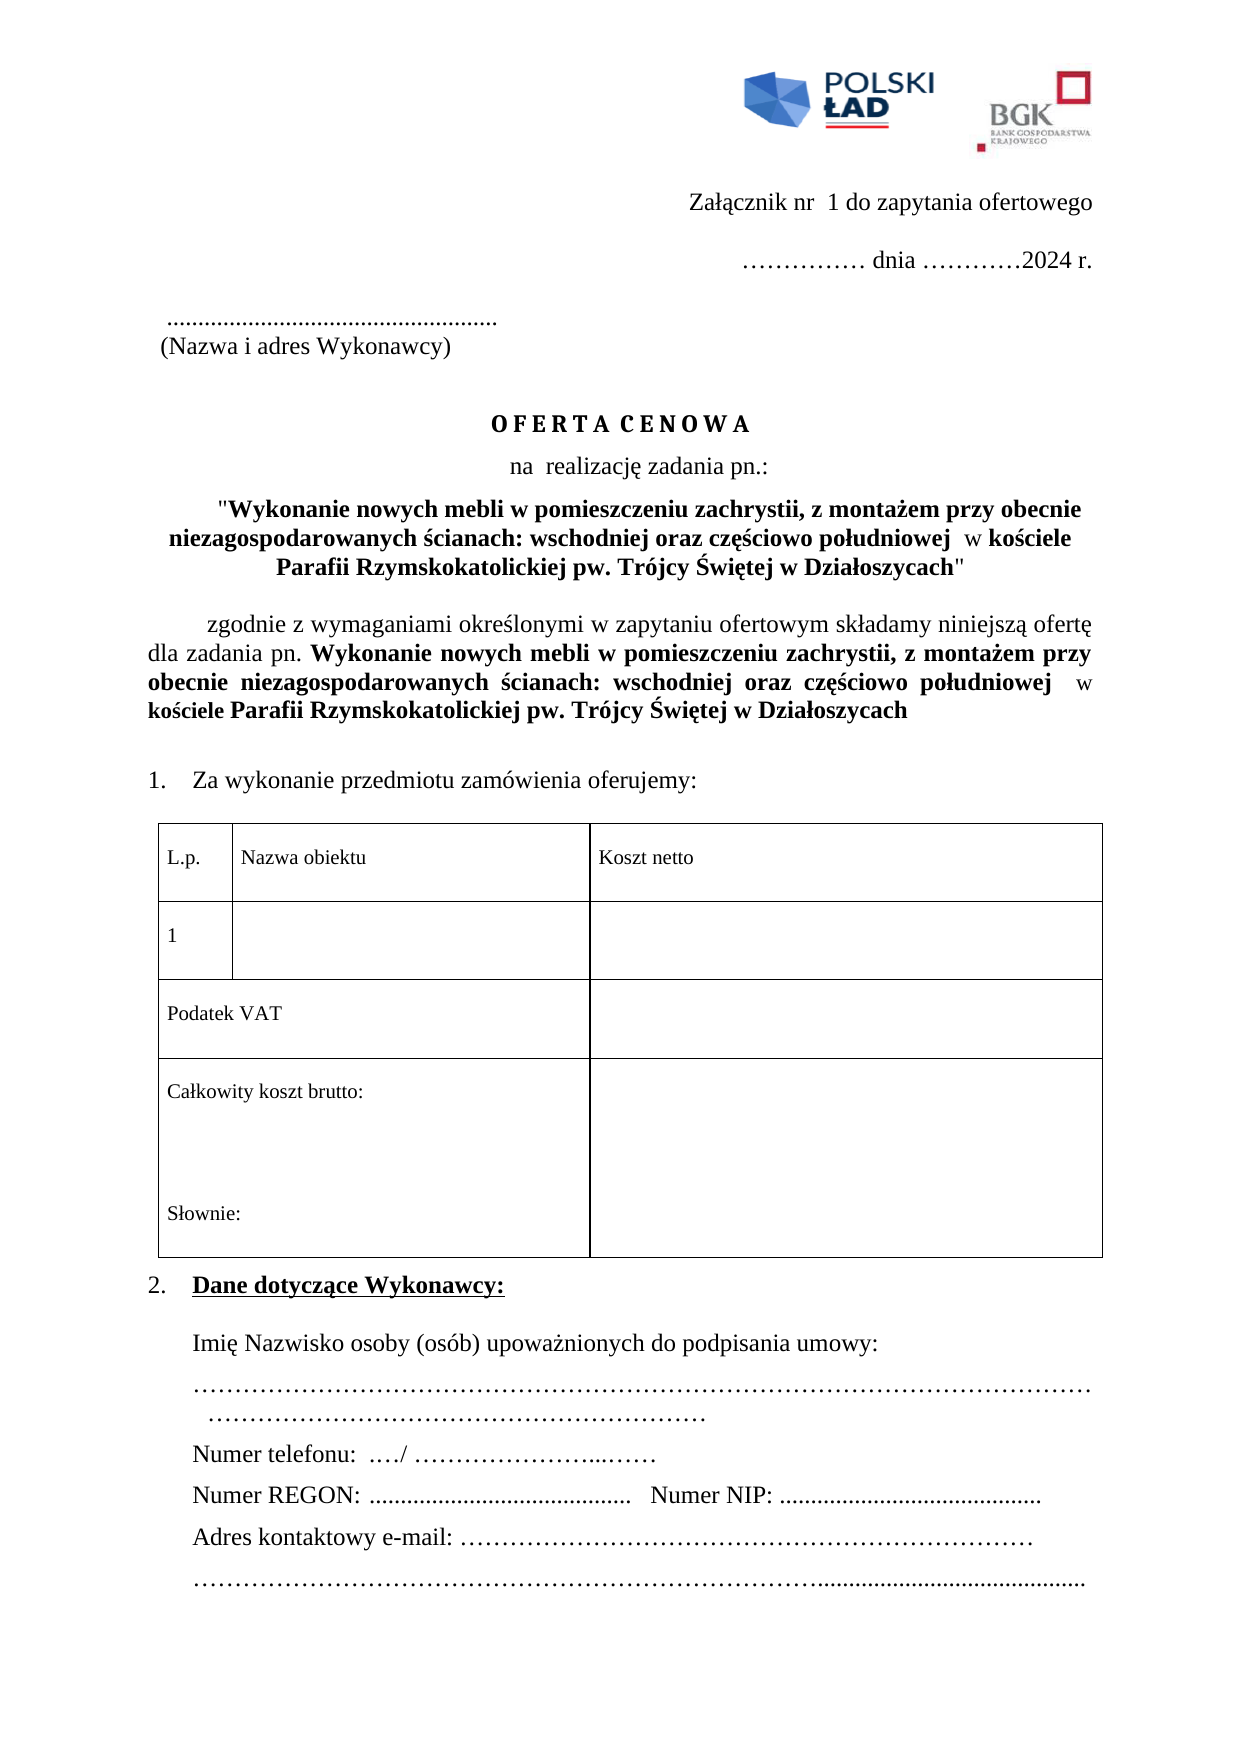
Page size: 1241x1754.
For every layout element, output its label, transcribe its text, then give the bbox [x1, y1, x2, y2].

list Za wykonanie przedmiotu zamówienia oferujemy: [148, 765, 1092, 794]
text Numer REGON: .......................................... Numer NIP: .......................................... [192, 1481, 1092, 1509]
text Imię Nazwisko osoby (osób) upoważnionych do podpisania umowy: [192, 1328, 1092, 1357]
text Numer telefonu: .…/ …………………...…… [192, 1439, 1092, 1468]
table_cell Podatek VAT [159, 980, 589, 1057]
table_cell 1 [159, 902, 232, 979]
title na realizację zadania pn.: [148, 451, 1092, 480]
text Załącznik nr 1 do zapytania ofertowego [148, 187, 1092, 216]
text "Wykonanie nowych mebli w pomieszczeniu zachrystii, z montażem przy obecnie niezagospodarowanych ścianach: wschodniej oraz częściowo południowej w kościele Parafii Rzymskokatolickiej pw. Trójcy Świętej w Działoszycach" [148, 494, 1092, 580]
table_cell [233, 902, 589, 979]
text …………… dnia …………2024 r. [590, 245, 1092, 273]
text …………………………………………………………………........................................... [192, 1563, 1092, 1592]
table_cell [591, 1059, 1102, 1257]
text Adres kontaktowy e-mail: …………………………………………………………… [192, 1522, 1092, 1551]
list Dane dotyczące Wykonawcy: [148, 1271, 1092, 1299]
table_cell [591, 980, 1102, 1057]
text (Nazwa i adres Wykonawcy) [148, 331, 1092, 360]
table_cell [591, 902, 1102, 979]
text ..................................................... [148, 302, 1092, 331]
picture [730, 44, 1093, 159]
table_header Koszt netto [591, 824, 1102, 901]
table_header Nazwa obiektu [233, 824, 589, 901]
text zgodnie z wymaganiami określonymi w zapytaniu ofertowym składamy niniejszą ofertę dla zadania pn. Wykonanie nowych mebli w pomieszczeniu zachrystii, z montażem przy obecnie niezagospodarowanych ścianach: wschodniej oraz częściowo południowej w kościele Parafii Rzymskokatolickiej pw. Trójcy Świętej w Działoszycach [148, 609, 1092, 724]
table_cell Całkowity koszt brutto: Słownie: [159, 1059, 589, 1257]
table_header L.p. [159, 824, 232, 901]
text …………………………………………………………………………………………………………………………………………………… [192, 1369, 1092, 1427]
subtitle O F E R T A C E N O W A [148, 410, 1092, 438]
